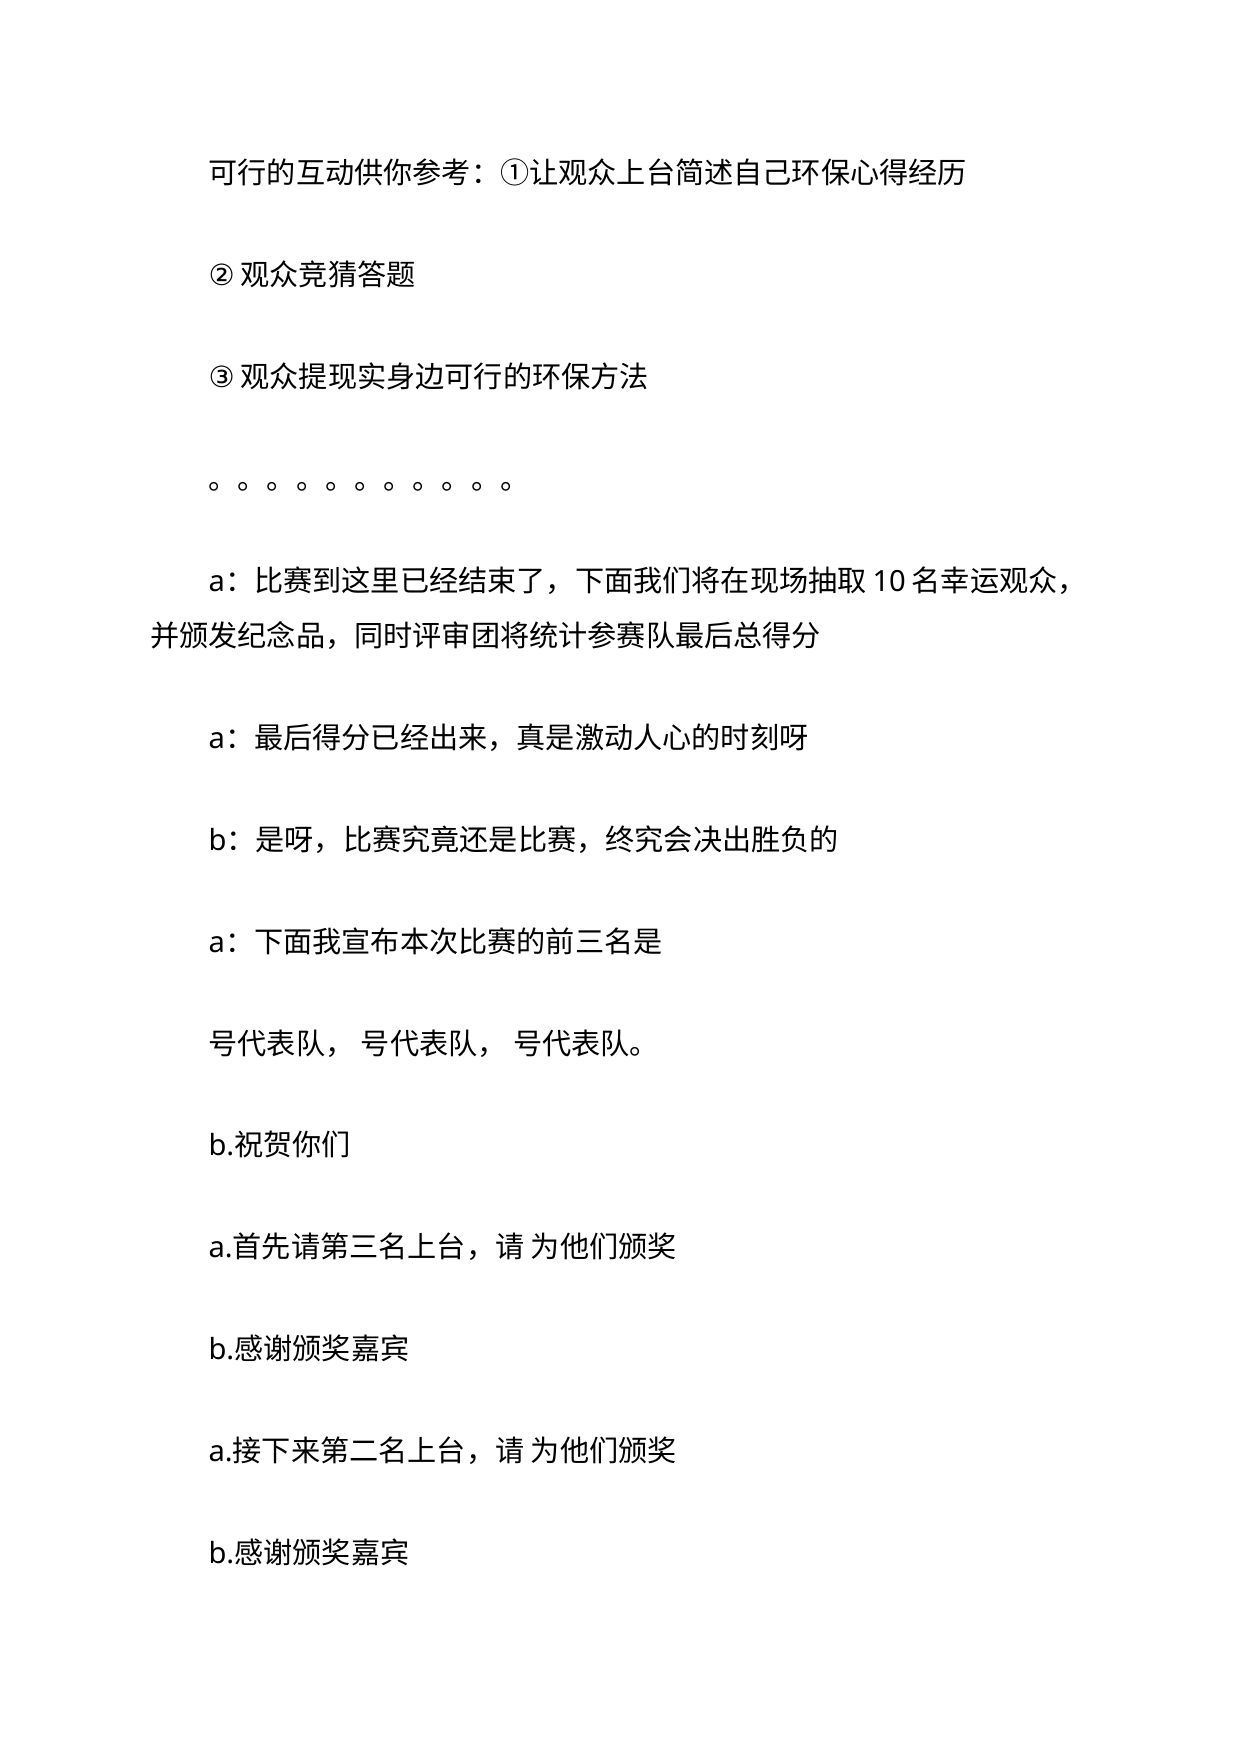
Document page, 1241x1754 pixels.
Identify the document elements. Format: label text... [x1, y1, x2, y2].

text a：下面我宣布本次比赛的前三名是 [150, 918, 1090, 961]
text 可行的互动供你参考：①让观众上台简述自己环保心得经历 [150, 150, 1090, 192]
text 号代表队， 号代表队， 号代表队。 [150, 1020, 1090, 1062]
text a：最后得分已经出来，真是激动人心的时刻呀 [150, 714, 1090, 757]
text b：是呀，比赛究竟还是比赛，终究会决出胜负的 [150, 816, 1090, 859]
text b.感谢颁奖嘉宾 [150, 1326, 1090, 1368]
text b.祝贺你们 [150, 1122, 1090, 1164]
text a.首先请第三名上台，请 为他们颁奖 [150, 1224, 1090, 1266]
text a：比赛到这里已经结束了，下面我们将在现场抽取10名幸运观众，并颁发纪念品，同时评审团将统计参赛队最后总得分 [150, 557, 1090, 655]
text a.接下来第二名上台，请 为他们颁奖 [150, 1428, 1090, 1470]
text b.感谢颁奖嘉宾 [150, 1530, 1090, 1572]
text 。。。。。。。。。。。 [150, 456, 1090, 498]
text ②观众竞猜答题 [150, 252, 1090, 294]
text ③观众提现实身边可行的环保方法 [150, 354, 1090, 396]
